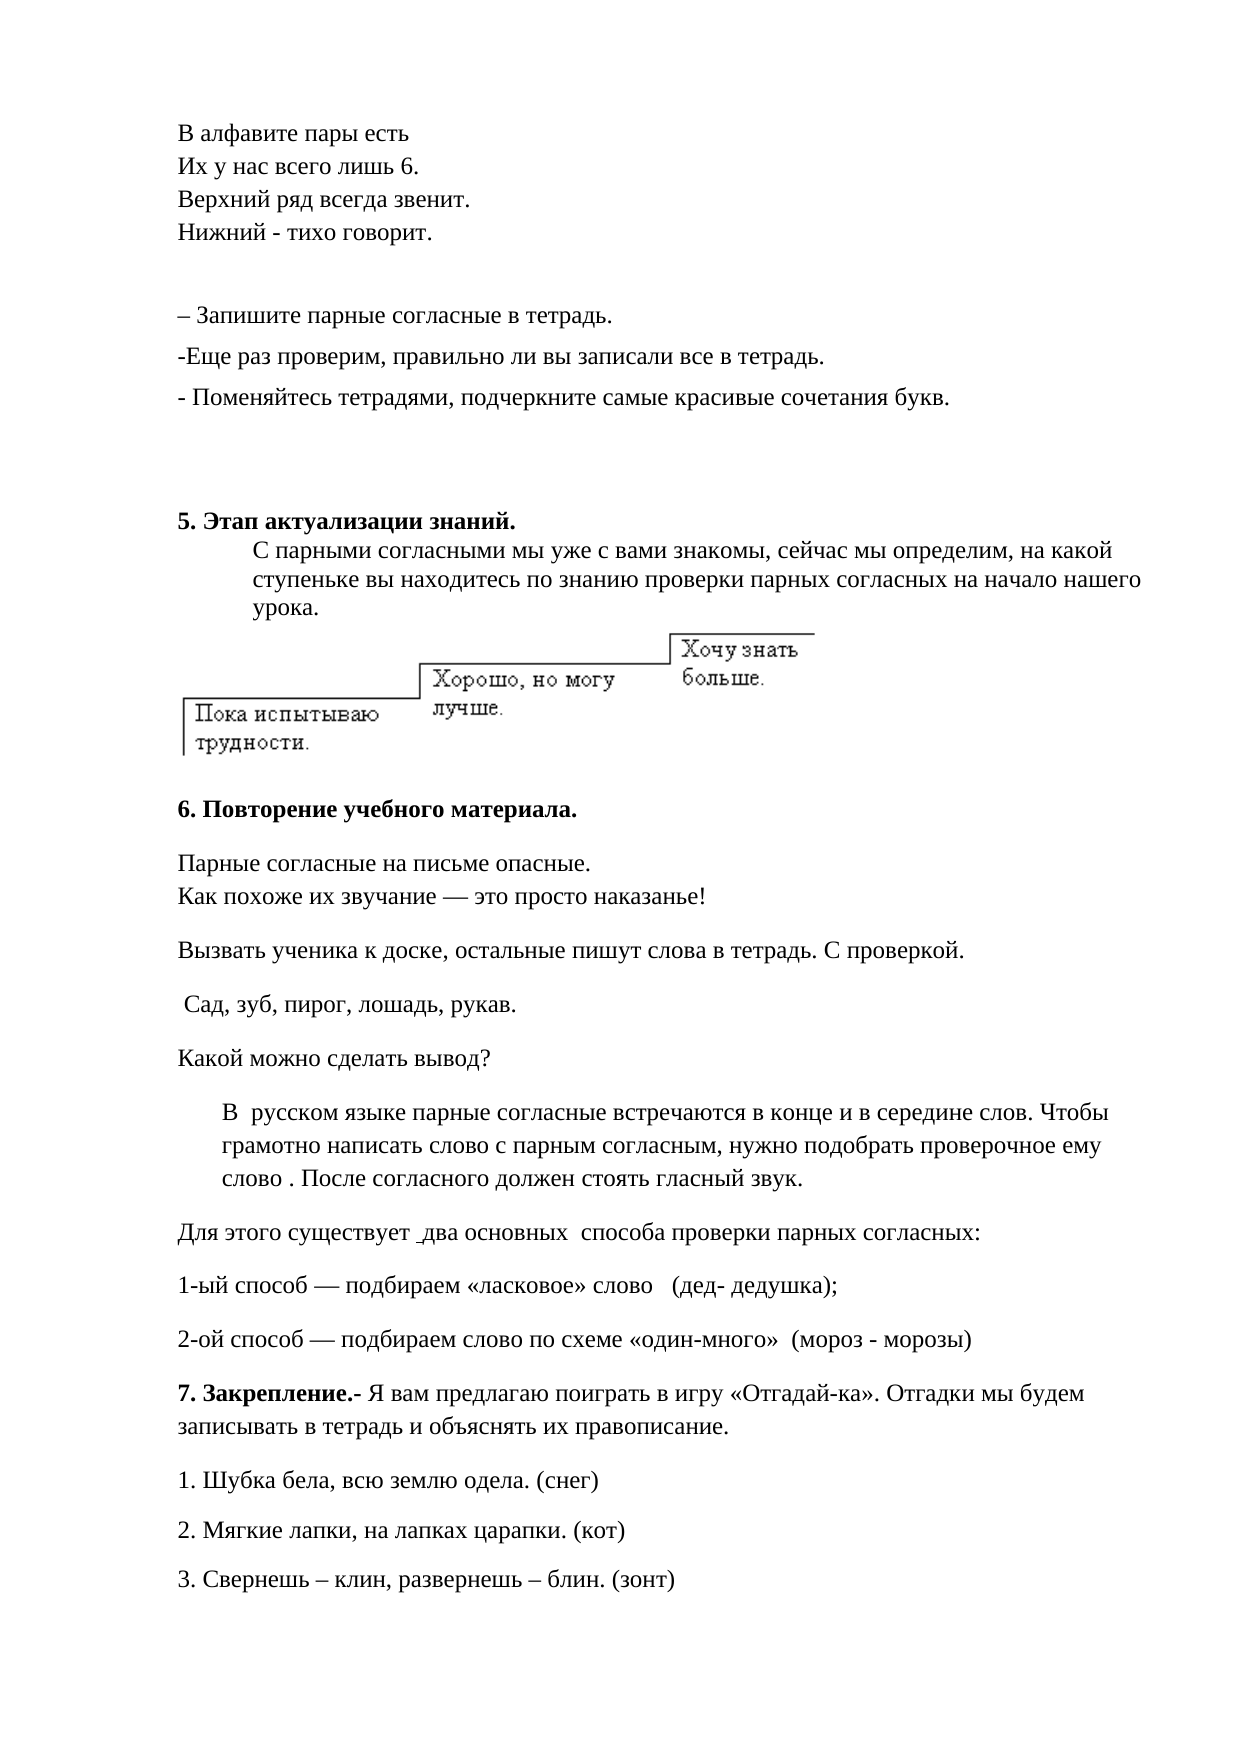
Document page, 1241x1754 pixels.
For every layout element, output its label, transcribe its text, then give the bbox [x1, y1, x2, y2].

text Сад, зуб, пирог, лошадь, рукав. [177, 989, 1152, 1018]
picture [177, 621, 815, 770]
text 6. Повторение учебного материала. [177, 794, 1152, 823]
text – Запишите парные согласные в тетрадь. [177, 271, 1152, 328]
text В русском языке парные согласные встречаются в конце и в середине слов. Чтобы грамотно написать слово с парным согласным, нужно подобрать проверочное ему слово . После согласного должен стоять гласный звук. [222, 1097, 1152, 1192]
text Для этого существует два основных способа проверки парных согласных: [177, 1217, 1152, 1246]
text 1-ый способ — подбираем «ласковое» слово (дед- дедушка); [177, 1271, 1152, 1299]
list С парными согласными мы уже с вами знакомы, сейчас мы определим, на какой ступеньке вы находитесь по знанию проверки парных согласных на начало нашего урока. [252, 535, 1152, 621]
text Парные согласные на письме опасные. Как похоже их звучание — это просто наказанье! [177, 848, 1152, 910]
text Какой можно сделать вывод? [177, 1043, 1152, 1072]
text 2-ой способ — подбираем слово по схеме «один-много» (мороз - морозы) [177, 1324, 1152, 1353]
text Вызвать ученика к доске, остальные пишут слова в тетрадь. С проверкой. [177, 935, 1152, 964]
text 3. Свернешь – клин, развернешь – блин. (зонт) [177, 1564, 1152, 1593]
text - Поменяйтесь тетрадями, подчеркните самые красивые сочетания букв. [177, 382, 1152, 411]
text 5. Этап актуализации знаний. [177, 506, 1152, 535]
text 1. Шубка бела, всю землю одела. (снег) [177, 1465, 1152, 1494]
text 2. Мягкие лапки, на лапках царапки. (кот) [177, 1515, 1152, 1543]
text -Еще раз проверим, правильно ли вы записали все в тетрадь. [177, 341, 1152, 370]
text В алфавите пары есть Их у нас всего лишь 6. Верхний ряд всегда звенит. Нижний - тихо говорит. [177, 118, 1152, 246]
text 7. Закрепление.- Я вам предлагаю поиграть в игру «Отгадай-ка». Отгадки мы будем записывать в тетрадь и объяснять их правописание. [177, 1378, 1152, 1440]
